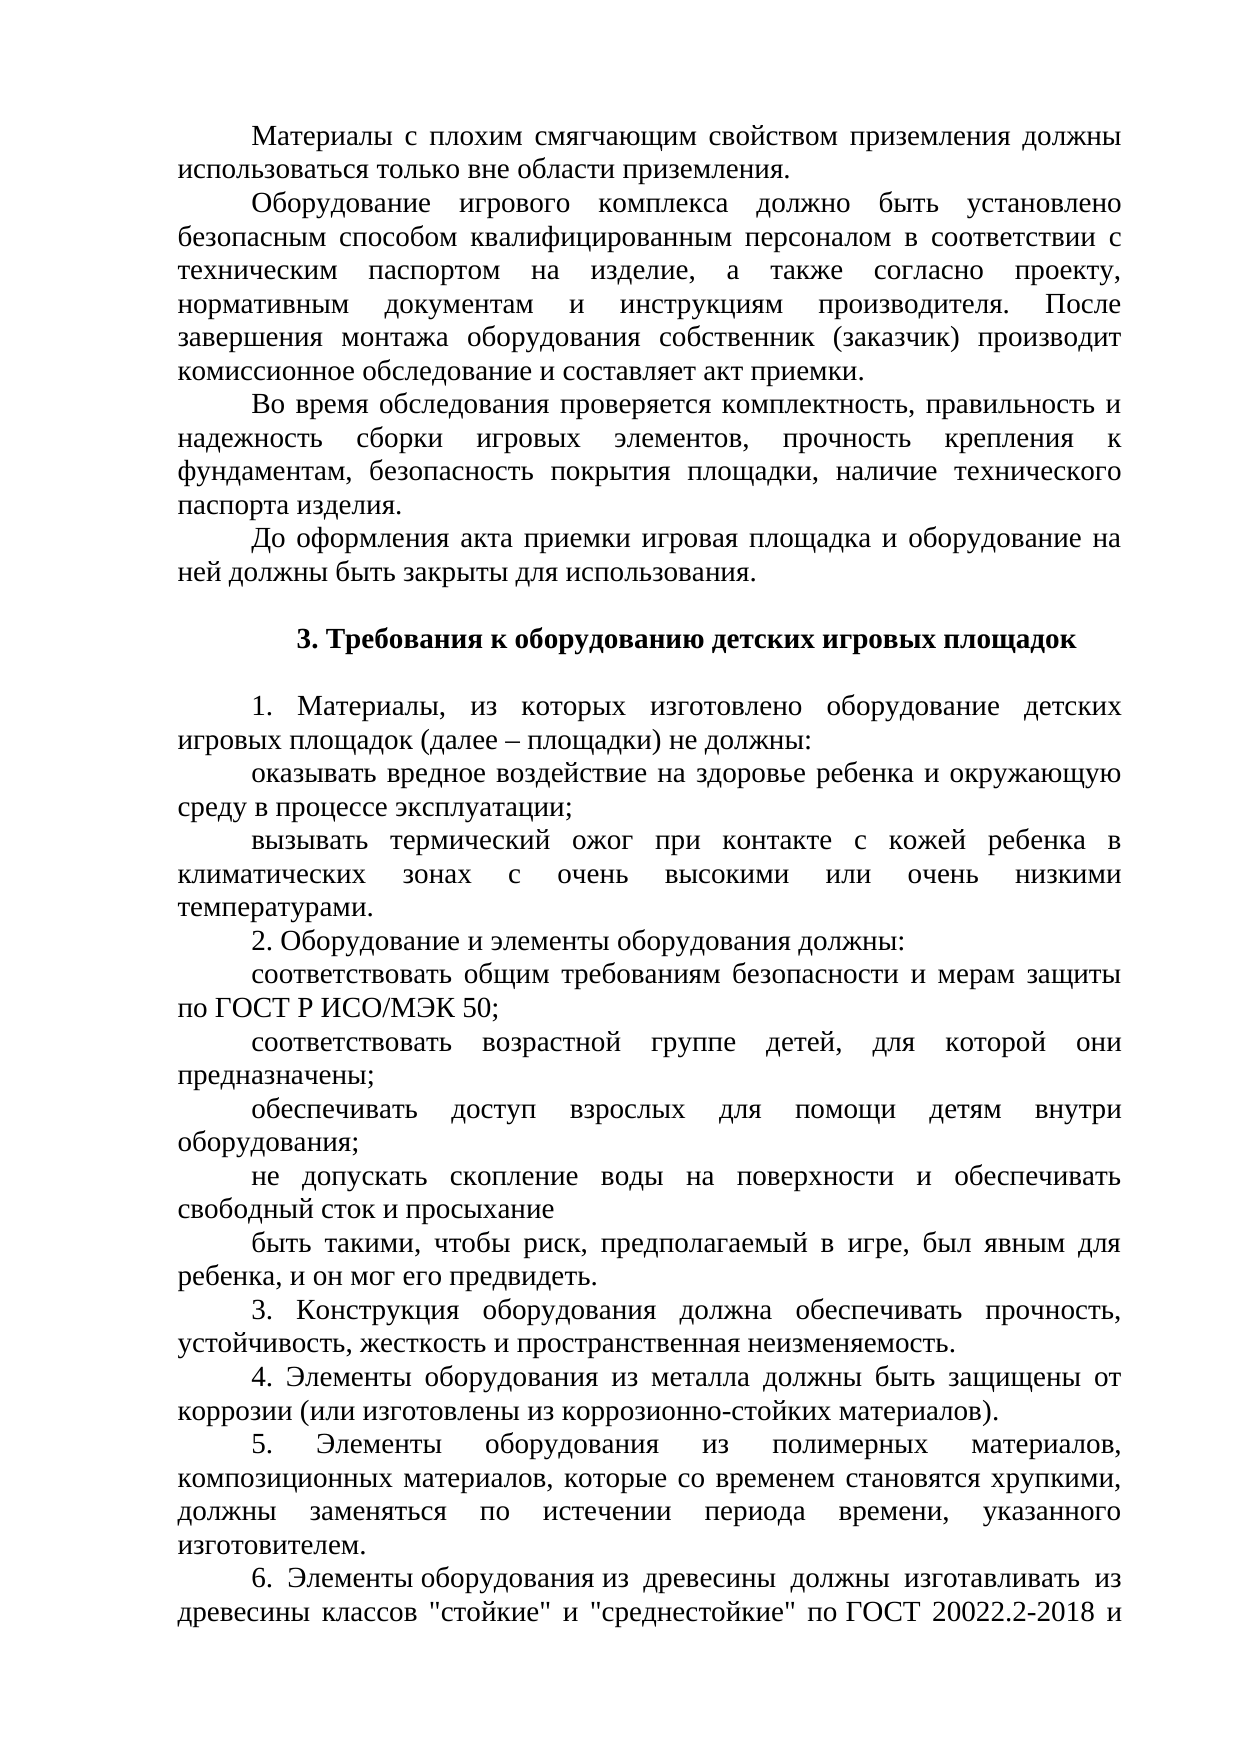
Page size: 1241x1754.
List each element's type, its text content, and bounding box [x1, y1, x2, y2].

text 1. Материалы, из которых изготовлено оборудование детских игровых площадок (далее – площадки) не должны: [177, 688, 1122, 755]
text 4. Элементы оборудования из металла должны быть защищены от коррозии (или изготовлены из коррозионно-стойких материалов). [177, 1359, 1122, 1426]
text соответствовать возрастной группе детей, для которой они предназначены; [177, 1024, 1122, 1091]
text обеспечивать доступ взрослых для помощи детям внутри оборудования; [177, 1091, 1122, 1158]
text До оформления акта приемки игровая площадка и оборудование на ней должны быть закрыты для использования. [177, 521, 1122, 588]
text вызывать термический ожог при контакте с кожей ребенка в климатических зонах с очень высокими или очень низкими температурами. [177, 822, 1122, 856]
text быть такими, чтобы риск, предполагаемый в игре, был явным для ребенка, и он мог его предвидеть. [177, 1225, 1122, 1292]
text 5. Элементы оборудования из полимерных материалов, композиционных материалов, которые со временем становятся хрупкими, должны заменяться по истечении периода времени, указанного изготовителем. [177, 1426, 1122, 1560]
text 3. Конструкция оборудования должна обеспечивать прочность, устойчивость, жесткость и пространственная неизменяемость. [177, 1292, 1122, 1359]
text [177, 1560, 1122, 1627]
text 2. Оборудование и элементы оборудования должны: [177, 923, 1122, 957]
text Оборудование игрового комплекса должно быть установлено безопасным способом квалифицированным персоналом в соответствии с техническим паспортом на изделие, а также согласно проекту, нормативным документам и инструкциям производителя. После завершения монтажа оборудования собственник (заказчик) производит комиссионное обследование и составляет акт приемки. [177, 185, 1122, 386]
text вызывать термический ожог при контакте с кожей ребенка в климатических зонах с очень высокими или очень низкими температурами. [177, 889, 1122, 923]
text не допускать скопление воды на поверхности и обеспечивать свободный сток и просыхание [177, 1158, 1122, 1225]
text 3. Требования к оборудованию детских игровых площадок [177, 621, 1122, 655]
text Материалы с плохим смягчающим свойством приземления должны использоваться только вне области приземления. [177, 118, 1122, 185]
text соответствовать общим требованиям безопасности и мерам защиты по ГОСТ Р ИСО/МЭК 50; [177, 957, 1122, 1024]
text Во время обследования проверяется комплектность, правильность и надежность сборки игровых элементов, прочность крепления к фундаментам, безопасность покрытия площадки, наличие технического паспорта изделия. [177, 386, 1122, 521]
text оказывать вредное воздействие на здоровье ребенка и окружающую среду в процессе эксплуатации; [177, 755, 1122, 822]
